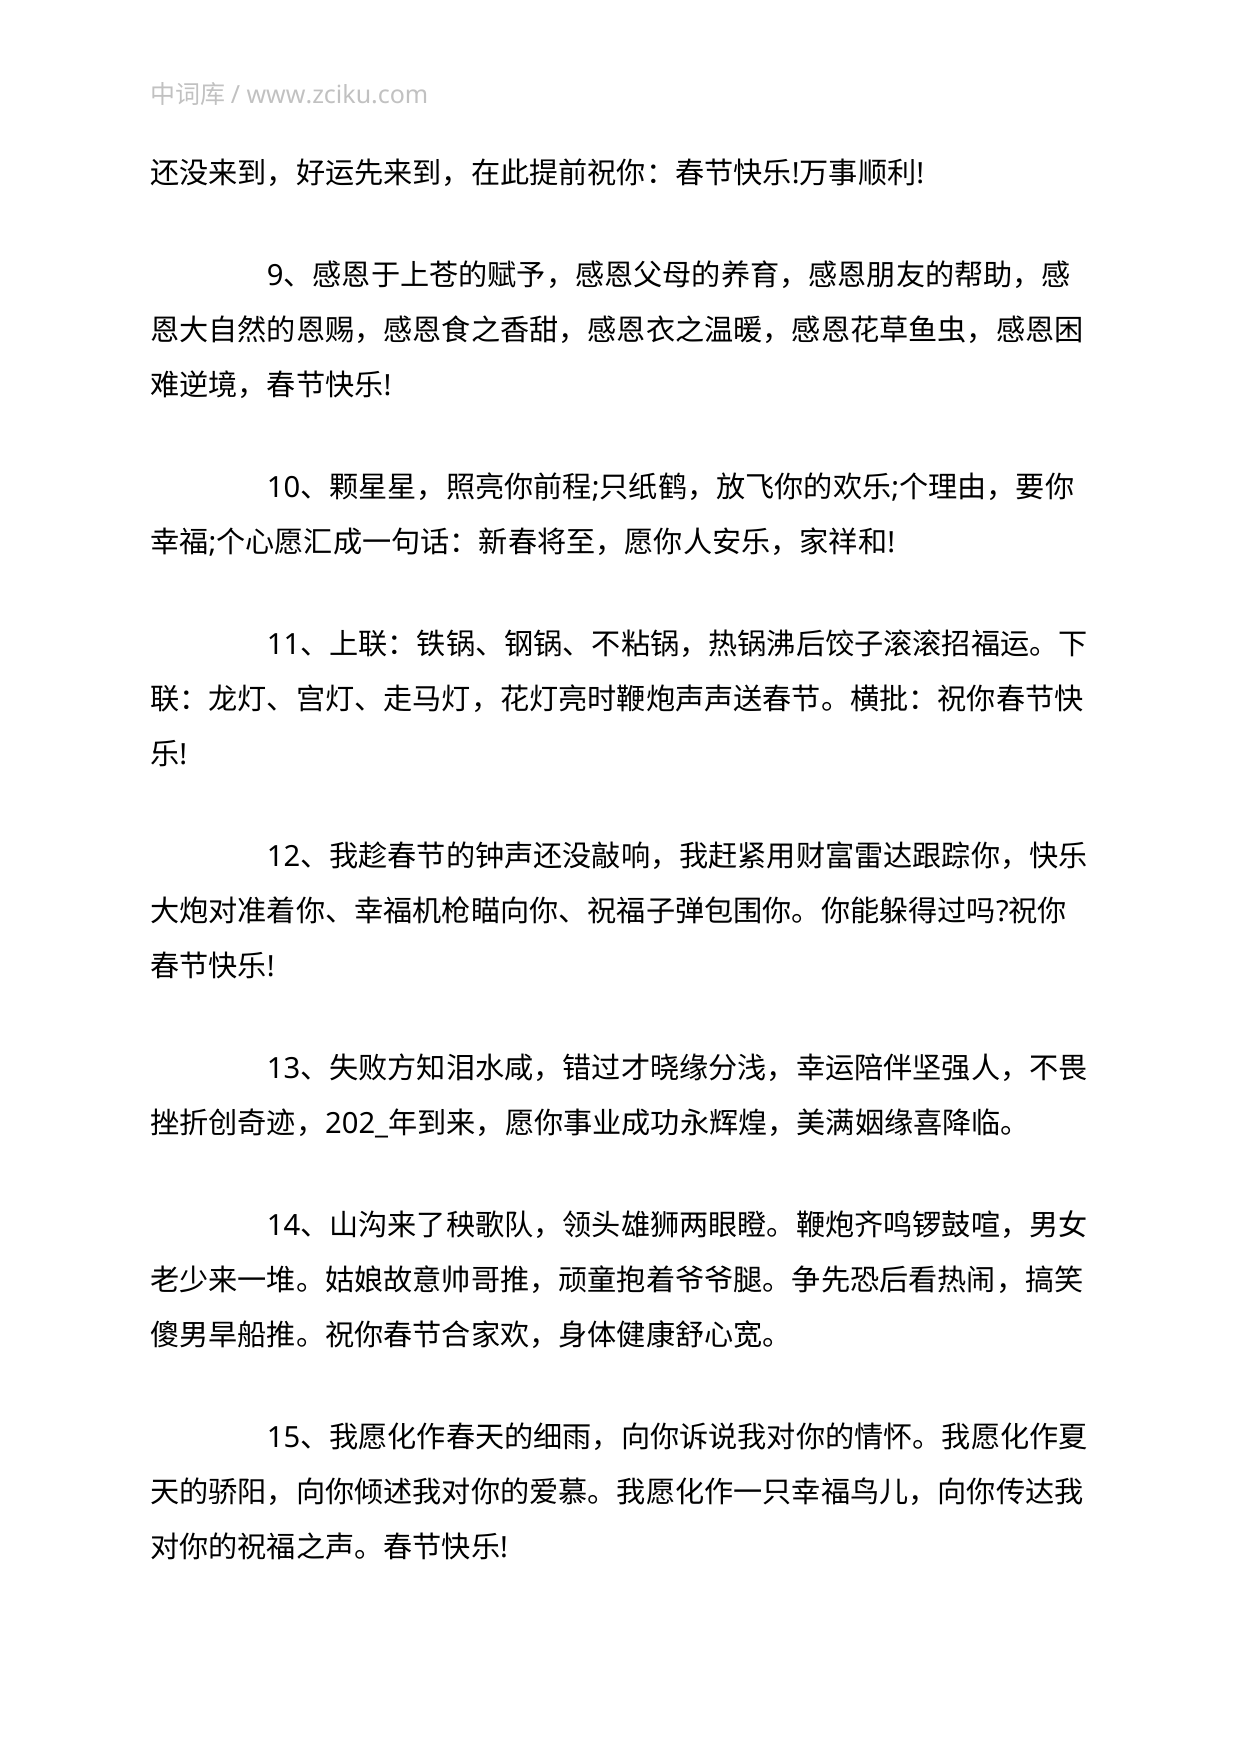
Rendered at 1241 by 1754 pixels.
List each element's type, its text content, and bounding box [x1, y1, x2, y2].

text 10、颗星星，照亮你前程;只纸鹤，放飞你的欢乐;个理由，要你幸福;个心愿汇成一句话：新春将至，愿你人安乐，家祥和! [150, 464, 1090, 561]
text 12、我趁春节的钟声还没敲响，我赶紧用财富雷达跟踪你，快乐大炮对准着你、幸福机枪瞄向你、祝福子弹包围你。你能躲得过吗?祝你春节快乐! [150, 833, 1090, 985]
text 14、山沟来了秧歌队，领头雄狮两眼瞪。鞭炮齐鸣锣鼓喧，男女老少来一堆。姑娘故意帅哥推，顽童抱着爷爷腿。争先恐后看热闹，搞笑傻男旱船推。祝你春节合家欢，身体健康舒心宽。 [150, 1202, 1090, 1354]
text 13、失败方知泪水咸，错过才晓缘分浅，幸运陪伴坚强人，不畏挫折创奇迹，202_年到来，愿你事业成功永辉煌，美满姻缘喜降临。 [150, 1045, 1090, 1142]
text 15、我愿化作春天的细雨，向你诉说我对你的情怀。我愿化作夏天的骄阳，向你倾述我对你的爱慕。我愿化作一只幸福鸟儿，向你传达我对你的祝福之声。春节快乐! [150, 1413, 1090, 1566]
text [150, 150, 1090, 192]
text 11、上联：铁锅、钢锅、不粘锅，热锅沸后饺子滚滚招福运。下联：龙灯、宫灯、走马灯，花灯亮时鞭炮声声送春节。横批：祝你春节快乐! [150, 621, 1090, 773]
text 9、感恩于上苍的赋予，感恩父母的养育，感恩朋友的帮助，感恩大自然的恩赐，感恩食之香甜，感恩衣之温暖，感恩花草鱼虫，感恩困难逆境，春节快乐! [150, 252, 1090, 404]
